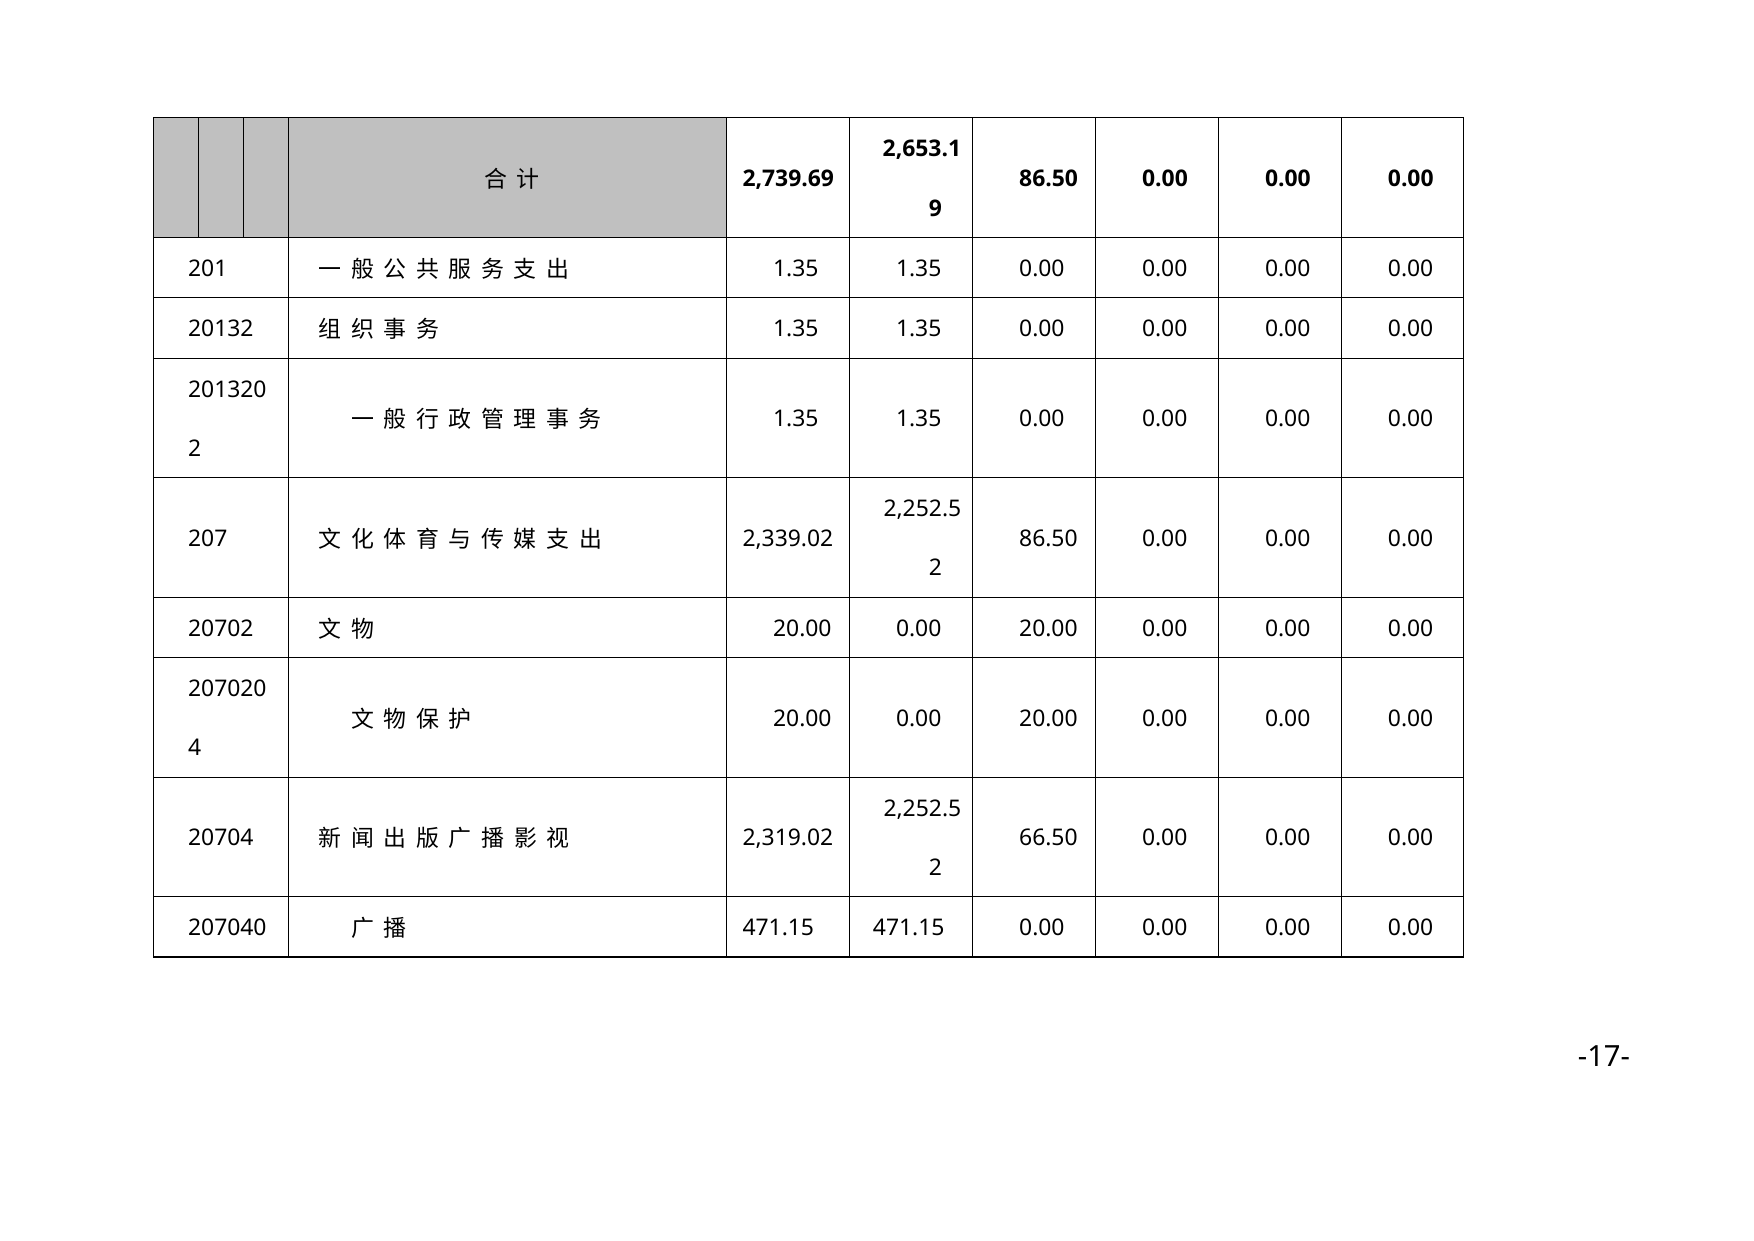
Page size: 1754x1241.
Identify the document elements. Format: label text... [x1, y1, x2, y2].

table_cell 0.00 [1342, 359, 1463, 477]
table_cell 471.15 [727, 897, 849, 956]
table_cell 2,252.52 [850, 778, 972, 896]
table_cell 207 [154, 478, 288, 597]
table_cell 0.00 [1096, 897, 1218, 956]
table_cell 0.00 [850, 658, 972, 777]
table_cell 2,339.02 [727, 478, 849, 597]
table_cell 0.00 [1096, 298, 1218, 357]
table_cell 0.00 [1342, 118, 1463, 237]
table_cell 0.00 [973, 897, 1095, 956]
table_cell 0.00 [973, 238, 1095, 297]
table_cell 一般行政管理事务 [289, 359, 726, 477]
table_cell 0.00 [1096, 478, 1218, 597]
table_cell 0.00 [1219, 478, 1341, 597]
table_cell 文化体育与传媒支出 [289, 478, 726, 597]
table_cell 471.15 [850, 897, 972, 956]
table_cell 0.00 [973, 359, 1095, 477]
table_cell 2,739.69 [727, 118, 849, 237]
table_cell 20.00 [973, 658, 1095, 777]
table_cell 0.00 [1096, 359, 1218, 477]
table_cell 一般公共服务支出 [289, 238, 726, 297]
table_cell 0.00 [1219, 778, 1341, 896]
table_cell 1.35 [727, 298, 849, 357]
table_cell 0.00 [1096, 238, 1218, 297]
table_cell 0.00 [973, 298, 1095, 357]
table_cell 86.50 [973, 478, 1095, 597]
table_cell 86.50 [973, 118, 1095, 237]
table_cell 0.00 [1342, 238, 1463, 297]
table_cell 新闻出版广播影视 [289, 778, 726, 896]
table_cell 20132 [154, 298, 288, 357]
table_cell 0.00 [1096, 778, 1218, 896]
table_cell 1.35 [850, 298, 972, 357]
table_cell 20702 [154, 598, 288, 657]
table_cell 20704 [154, 778, 288, 896]
table_cell 2013202 [154, 359, 288, 477]
table_cell 0.00 [1219, 598, 1341, 657]
table_cell 20.00 [727, 658, 849, 777]
table_cell 文物保护 [289, 658, 726, 777]
table_cell 0.00 [1219, 118, 1341, 237]
table_cell 0.00 [1219, 238, 1341, 297]
table_cell 1.35 [727, 359, 849, 477]
table_cell 0.00 [1342, 298, 1463, 357]
table_cell 0.00 [1342, 478, 1463, 597]
table_cell 2070204 [154, 658, 288, 777]
table_cell 合计 [289, 118, 726, 237]
table_cell 0.00 [1219, 897, 1341, 956]
table_cell 组织事务 [289, 298, 726, 357]
table_cell 2,653.19 [850, 118, 972, 237]
table_cell 广播 [289, 897, 726, 956]
table_cell 0.00 [1219, 658, 1341, 777]
table_cell 20.00 [973, 598, 1095, 657]
table_cell 2070404 [154, 897, 288, 956]
table_cell 66.50 [973, 778, 1095, 896]
table_cell 0.00 [1096, 598, 1218, 657]
table_cell 0.00 [850, 598, 972, 657]
table_cell 0.00 [1342, 778, 1463, 896]
table_cell 项 [244, 118, 288, 237]
table_cell 1.35 [727, 238, 849, 297]
table_cell 1.35 [850, 359, 972, 477]
table_cell 201 [154, 238, 288, 297]
table_cell 0.00 [1096, 658, 1218, 777]
table_cell 0.00 [1219, 298, 1341, 357]
table_cell 2,319.02 [727, 778, 849, 896]
table_cell 20.00 [727, 598, 849, 657]
table_cell 2,252.52 [850, 478, 972, 597]
table_cell 0.00 [1219, 359, 1341, 477]
table_cell 文物 [289, 598, 726, 657]
table_cell 类 [154, 118, 198, 237]
table_cell 0.00 [1342, 897, 1463, 956]
table_cell 款 [199, 118, 243, 237]
table_cell 0.00 [1342, 598, 1463, 657]
table_cell 0.00 [1342, 658, 1463, 777]
table_cell 1.35 [850, 238, 972, 297]
table_cell 0.00 [1096, 118, 1218, 237]
